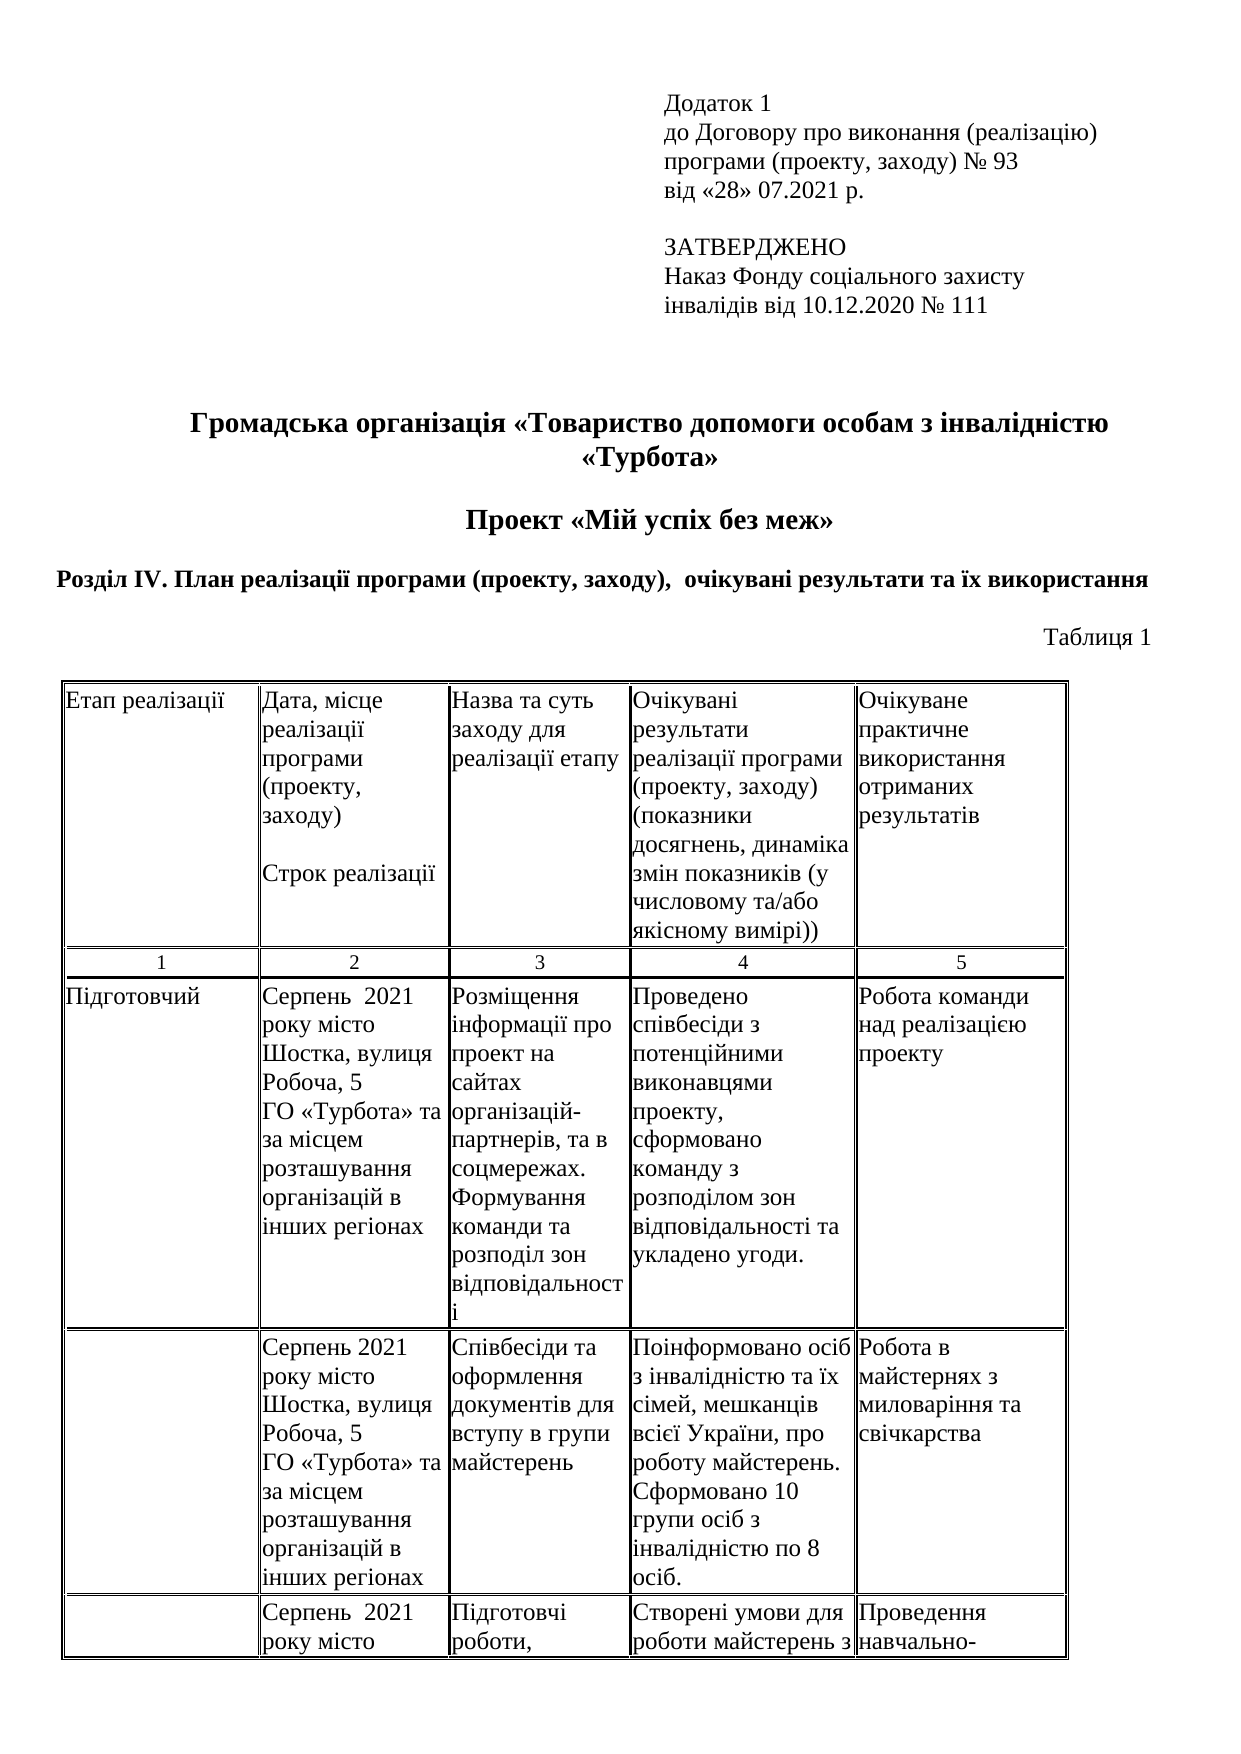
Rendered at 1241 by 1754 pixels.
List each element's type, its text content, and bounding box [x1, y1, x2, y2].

table_cell Співбесіди та оформлення документів для вступу в групи майстерень [451, 1331, 629, 1592]
table_cell 2 [261, 949, 448, 976]
table_cell [65, 1593, 259, 1656]
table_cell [260, 1596, 449, 1656]
text Додаток 1 [590, 88, 1152, 117]
table_cell Проведено співбесіди з потенційними виконавцями проекту, сформовано команду з розподілом зон відповідальності та укладено угоди. [632, 979, 854, 1327]
text Таблиця 1 [53, 622, 1152, 651]
table_header Етап реалізації [65, 684, 259, 946]
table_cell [630, 1593, 856, 1656]
table_cell 4 [632, 949, 854, 976]
table_cell Робота команди над реалізацією проекту [858, 976, 1065, 1327]
table_header Очікуване практичне використання отриманих результатів [856, 684, 1065, 946]
text Розділ IV. План реалізації програми (проекту, заходу), очікувані результати та їх використання [53, 564, 1152, 593]
table_header Назва та суть заходу для реалізації етапу [449, 682, 630, 946]
text до Договору про виконання (реалізацію) програми (проекту, заходу) № 93 [664, 117, 1152, 175]
text ЗАТВЕРДЖЕНО [590, 232, 1152, 261]
table_header Дата, місце реалізації програми (проекту, заходу) Строк реалізації [260, 682, 449, 946]
table_cell Розміщення інформації про проект на сайтах організацій-партнерів, та в соцмережах. Формування команди та розподіл зон відповідальності [451, 979, 629, 1327]
table_header Очікувані результати реалізації програми (проекту, заходу) (показники досягнень, динаміка змін показників (у числовому та/або якісному вимірі)) [630, 682, 856, 946]
text Наказ Фонду соціального захисту інвалідів від 10.12.2020 № 111 [664, 261, 1152, 318]
text Громадська організація «Товариство допомоги особам з інвалідністю «Турбота» [148, 406, 1152, 473]
table_cell 3 [451, 949, 629, 976]
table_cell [856, 1593, 1066, 1656]
table_cell Серпень 2021 року місто Шостка, вулиця Робоча, 5 ГО «Турбота» та за місцем розташування організацій в інших регіонах [261, 979, 448, 1327]
table_cell Робота в майстернях з миловаріння та свічкарства [858, 1327, 1066, 1592]
table_cell Поінформовано осіб з інвалідністю та їх сімей, мешканців всієї України, про роботу майстерень. Сформовано 10 групи осіб з інвалідністю по 8 осіб. [632, 1331, 854, 1592]
table_cell 5 [856, 946, 1067, 976]
table_cell 1 [63, 946, 259, 976]
text від «28» 07.2021 р. [664, 175, 1152, 203]
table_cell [449, 1596, 630, 1656]
table_cell Серпень 2021 року місто Шостка, вулиця Робоча, 5 ГО «Турбота» та за місцем розташування організацій в інших регіонах [261, 1331, 448, 1592]
table_cell [65, 1327, 258, 1592]
text Проект «Мій успіх без меж» [148, 502, 1152, 535]
table_cell Підготовчий [65, 976, 258, 1327]
